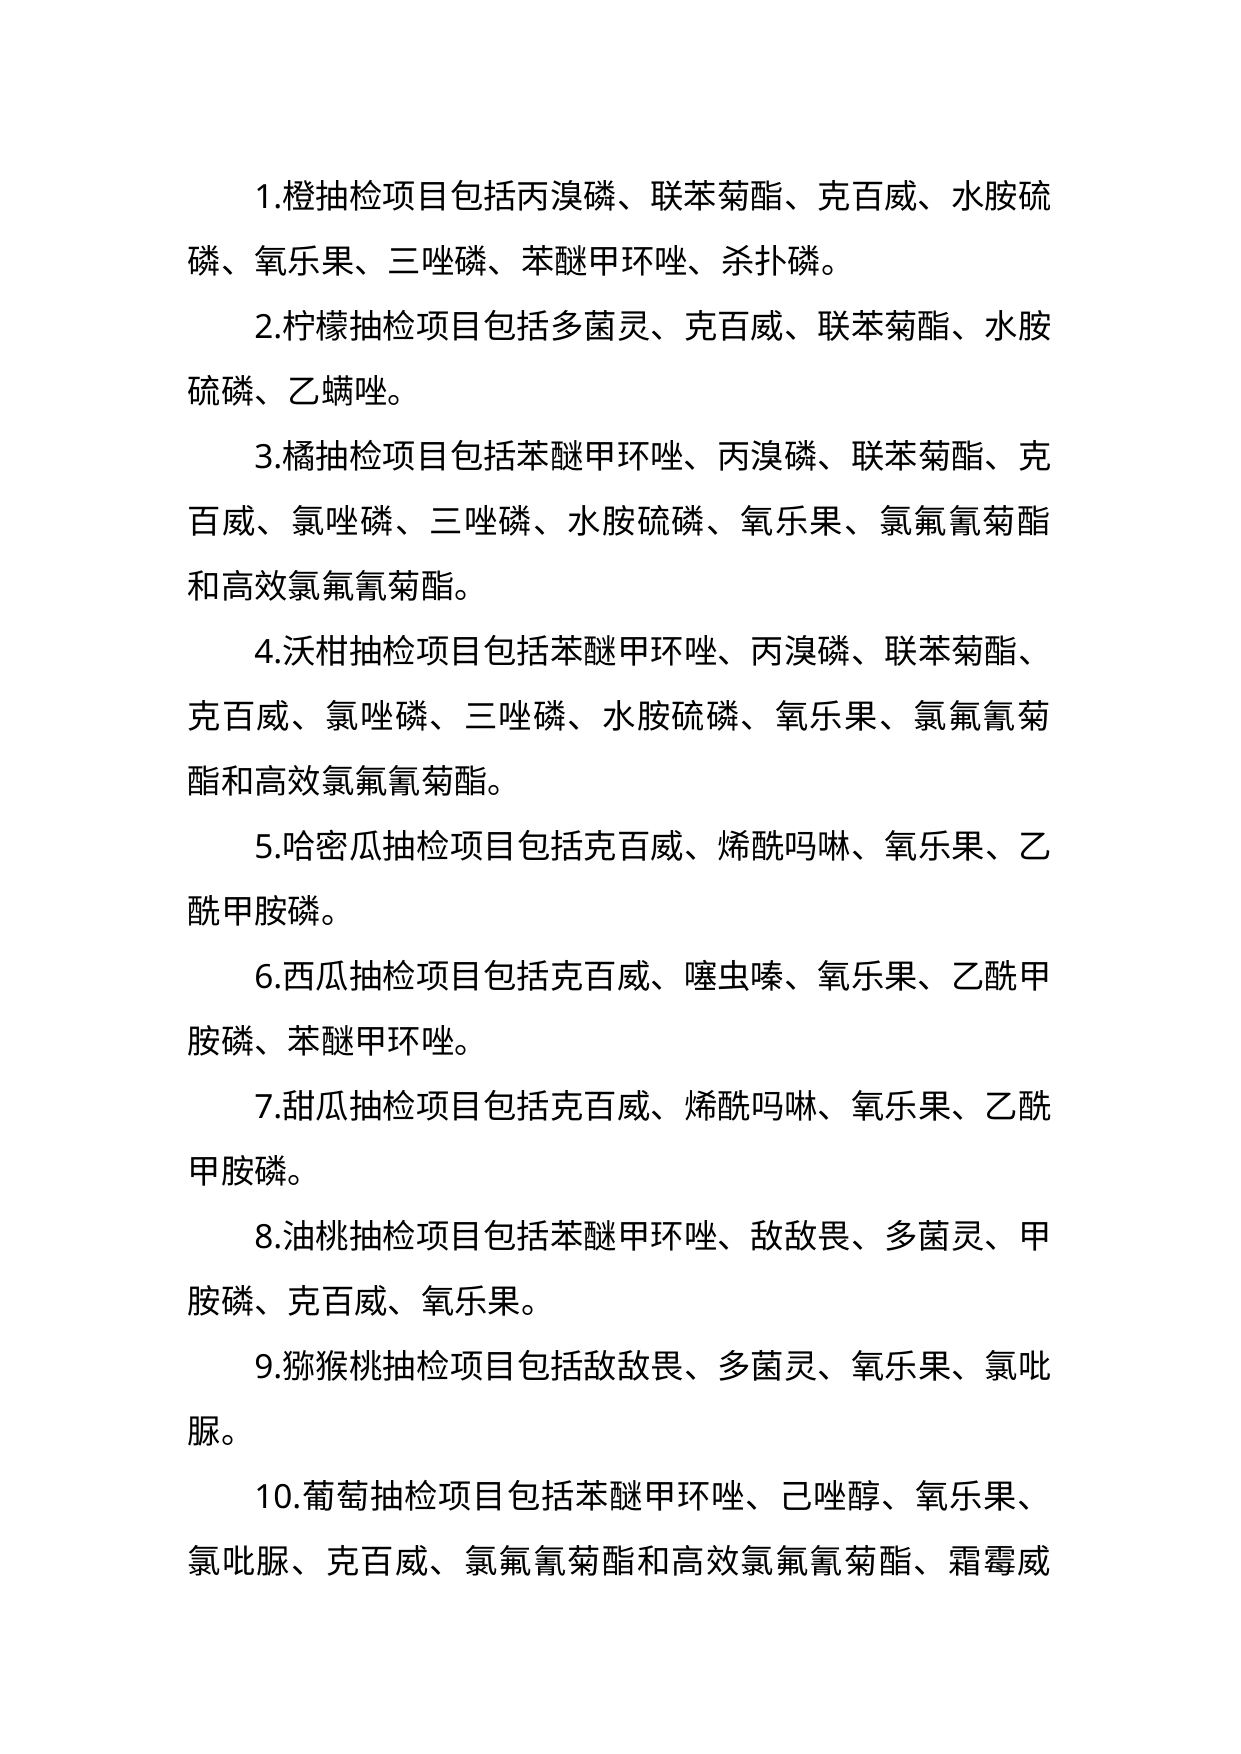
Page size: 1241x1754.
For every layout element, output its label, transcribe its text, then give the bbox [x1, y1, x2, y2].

text 8.油桃抽检项目包括苯醚甲环唑、敌敌畏、多菌灵、甲胺磷、克百威、氧乐果。 [187, 1202, 1053, 1332]
text 1.橙抽检项目包括丙溴磷、联苯菊酯、克百威、水胺硫磷、氧乐果、三唑磷、苯醚甲环唑、杀扑磷。 [187, 162, 1053, 292]
text 7.甜瓜抽检项目包括克百威、烯酰吗啉、氧乐果、乙酰甲胺磷。 [187, 1072, 1053, 1202]
text 4.沃柑抽检项目包括苯醚甲环唑、丙溴磷、联苯菊酯、克百威、氯唑磷、三唑磷、水胺硫磷、氧乐果、氯氟氰菊酯和高效氯氟氰菊酯。 [187, 617, 1053, 812]
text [187, 1462, 1053, 1592]
text 6.西瓜抽检项目包括克百威、噻虫嗪、氧乐果、乙酰甲胺磷、苯醚甲环唑。 [187, 942, 1053, 1072]
text 5.哈密瓜抽检项目包括克百威、烯酰吗啉、氧乐果、乙酰甲胺磷。 [187, 812, 1053, 942]
text 2.柠檬抽检项目包括多菌灵、克百威、联苯菊酯、水胺硫磷、乙螨唑。 [187, 292, 1053, 422]
text 3.橘抽检项目包括苯醚甲环唑、丙溴磷、联苯菊酯、克百威、氯唑磷、三唑磷、水胺硫磷、氧乐果、氯氟氰菊酯和高效氯氟氰菊酯。 [187, 422, 1053, 617]
text 9.猕猴桃抽检项目包括敌敌畏、多菌灵、氧乐果、氯吡脲。 [187, 1332, 1053, 1462]
